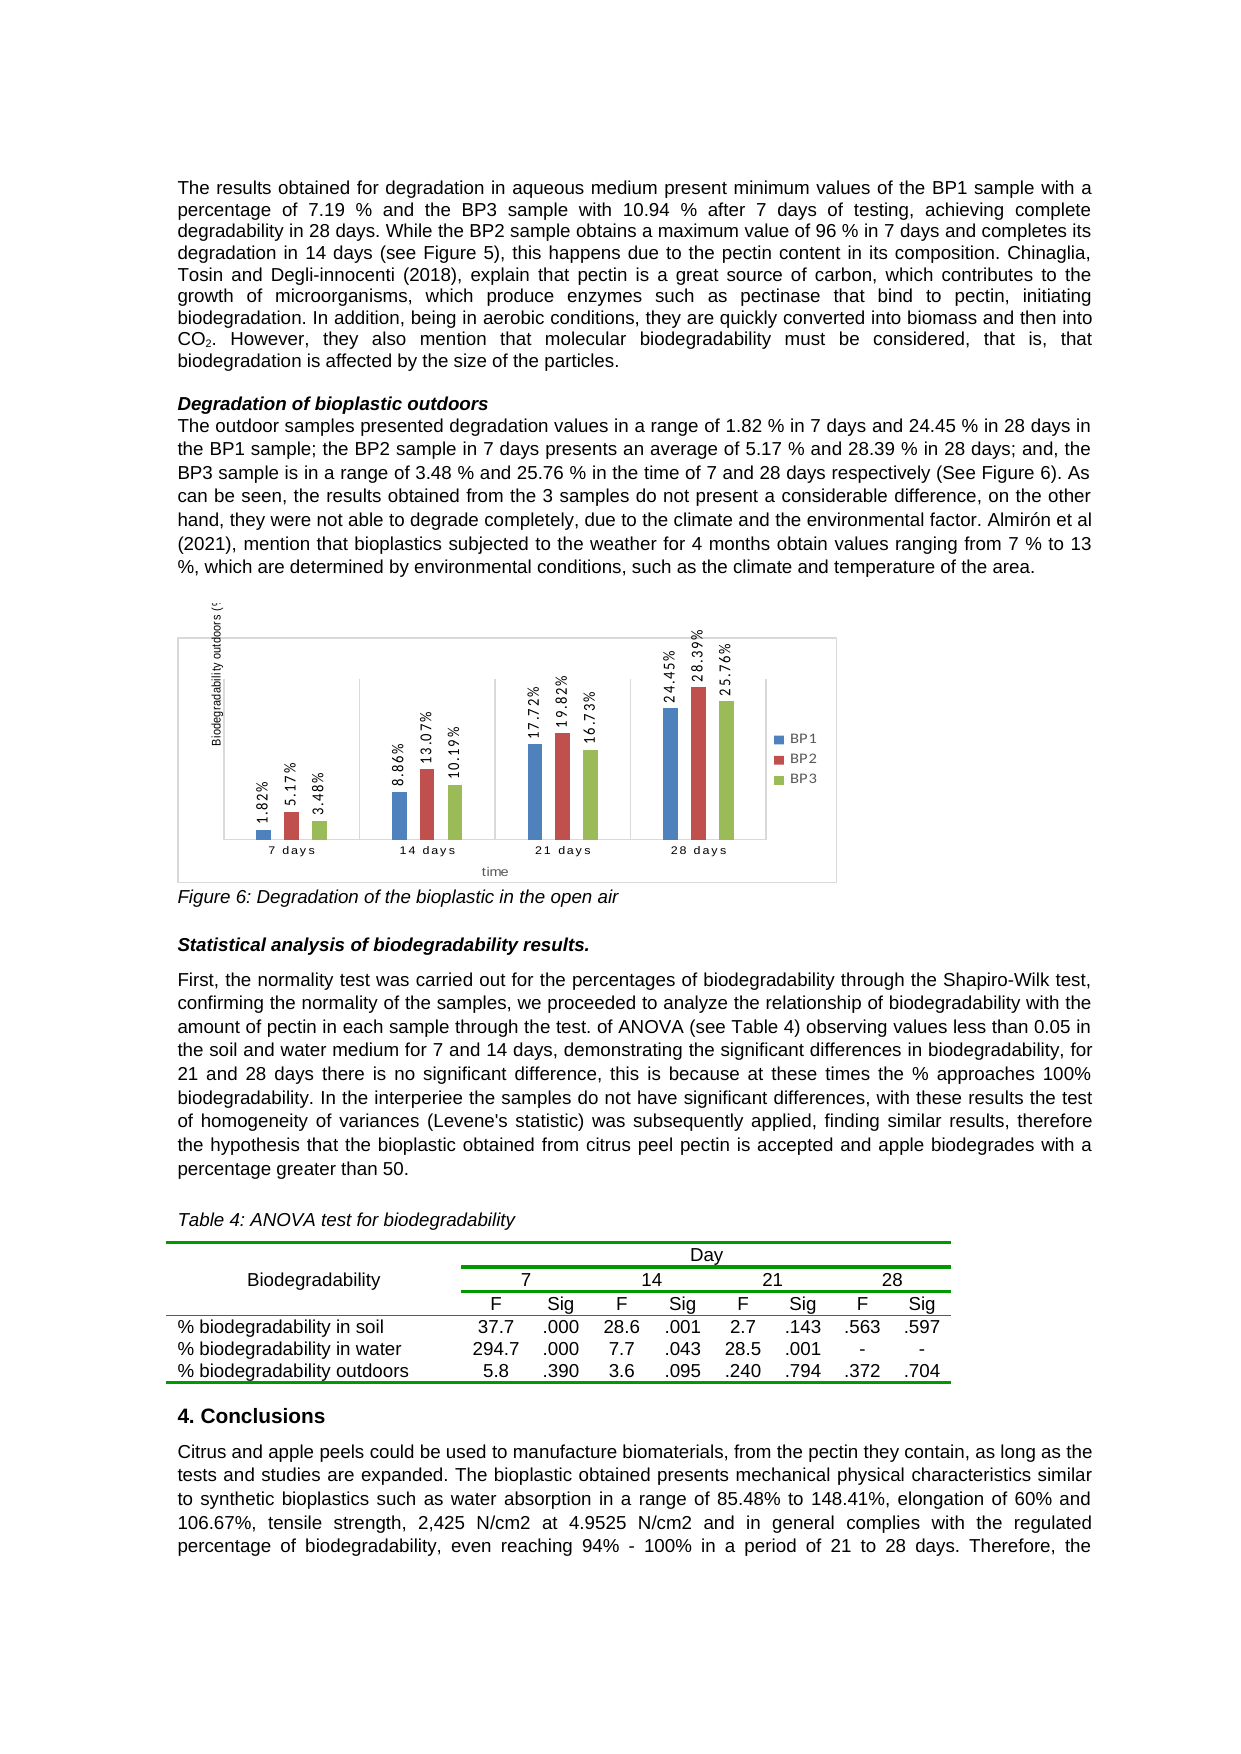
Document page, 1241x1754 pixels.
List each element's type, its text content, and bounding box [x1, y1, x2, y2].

table_cell 28 [833, 1269, 951, 1290]
table_cell 14 [591, 1269, 712, 1290]
text The outdoor samples presented degradation values in a range of 1.82 % in 7 days and 24.45 % in 28 days in the BP1 sample; the BP2 sample in 7 days presents an average of 5.17 % and 28.39 % in 28 days; and, the BP3 sample is in a range of 3.48 % and 25.76 % in the time of 7 and 28 days respectively (See Figure 6). As can be seen, the results obtained from the 3 samples do not present a considerable difference, on the other hand, they were not able to degrade completely, due to the climate and the environmental factor. Almirón et al (2021), mention that bioplastics subjected to the weather for 4 months obtain values ranging from 7 % to 13 %, which are determined by environmental conditions, such as the climate and temperature of the area. [177, 414, 1093, 578]
table_cell .001 [653, 1316, 712, 1338]
table_cell 21 [713, 1269, 832, 1290]
table_cell % biodegradability in soil [166, 1316, 461, 1338]
table_cell 5.8 [461, 1360, 531, 1381]
table_cell .597 [892, 1316, 951, 1338]
table_header Day [461, 1244, 951, 1265]
table_cell .372 [833, 1360, 892, 1381]
table_cell - [892, 1338, 951, 1359]
table_cell % biodegradability in water [166, 1338, 461, 1359]
table_cell .000 [531, 1338, 591, 1359]
table_cell .240 [713, 1360, 773, 1381]
subtitle 4. Conclusions [177, 1404, 1093, 1428]
table_cell .001 [773, 1338, 832, 1359]
table_cell F [461, 1293, 531, 1315]
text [177, 1441, 1093, 1557]
table_cell .794 [773, 1360, 832, 1381]
table_cell 7.7 [591, 1338, 652, 1359]
subtitle Statistical analysis of biodegradability results. [177, 934, 1093, 956]
table_cell - [833, 1338, 892, 1359]
table_cell 28.6 [591, 1316, 652, 1338]
table_cell Sig [531, 1293, 591, 1315]
table_cell % biodegradability outdoors [166, 1360, 461, 1381]
table_cell 28.5 [713, 1338, 773, 1359]
table_cell .095 [653, 1360, 712, 1381]
table_header Biodegradability [166, 1244, 461, 1315]
text First, the normality test was carried out for the percentages of biodegradability through the Shapiro-Wilk test, confirming the normality of the samples, we proceeded to analyze the relationship of biodegradability with the amount of pectin in each sample through the test. of ANOVA (see Table 4) observing values less than 0.05 in the soil and water medium for 7 and 14 days, demonstrating the significant differences in biodegradability, for 21 and 28 days there is no significant difference, this is because at these times the % approaches 100% biodegradability. In the interperiee the samples do not have significant differences, with these results the test of homogeneity of variances (Levene's statistic) was subsequently applied, finding similar results, therefore the hypothesis that the bioplastic obtained from citrus peel pectin is accepted and apple biodegrades with a percentage greater than 50. [177, 968, 1093, 1179]
table_cell 294.7 [461, 1338, 531, 1359]
table_cell Sig [892, 1293, 951, 1315]
table_cell Sig [653, 1293, 712, 1315]
table_cell 3.6 [591, 1360, 652, 1381]
table_cell .000 [531, 1316, 591, 1338]
table_cell .704 [892, 1360, 951, 1381]
table_cell F [833, 1293, 892, 1315]
table_cell 2.7 [713, 1316, 773, 1338]
text Figure 6: Degradation of the bioplastic in the open air [177, 886, 1093, 907]
table_cell 37.7 [461, 1316, 531, 1338]
table_cell .043 [653, 1338, 712, 1359]
table_cell .143 [773, 1316, 832, 1338]
table_cell 7 [461, 1269, 591, 1290]
table_cell F [591, 1293, 652, 1315]
table_cell F [713, 1293, 773, 1315]
table_cell Sig [773, 1293, 832, 1315]
title Table 4: ANOVA test for biodegradability [177, 1206, 1093, 1231]
text Degradation of bioplastic outdoors [177, 393, 1093, 414]
text The results obtained for degradation in aqueous medium present minimum values of the BP1 sample with a percentage of 7.19 % and the BP3 sample with 10.94 % after 7 days of testing, achieving complete degradability in 28 days. While the BP2 sample obtains a maximum value of 96 % in 7 days and completes its degradation in 14 days (see Figure 5), this happens due to the pectin content in its composition. Chinaglia, Tosin and Degli-innocenti (2018), explain that pectin is a great source of carbon, which contributes to the growth of microorganisms, which produce enzymes such as pectinase that bind to pectin, initiating biodegradation. In addition, being in aerobic conditions, they are quickly converted into biomass and then into CO2. However, they also mention that molecular biodegradability must be considered, that is, that biodegradation is affected by the size of the particles. [177, 177, 1093, 371]
table_cell .390 [531, 1360, 591, 1381]
table_cell .563 [833, 1316, 892, 1338]
